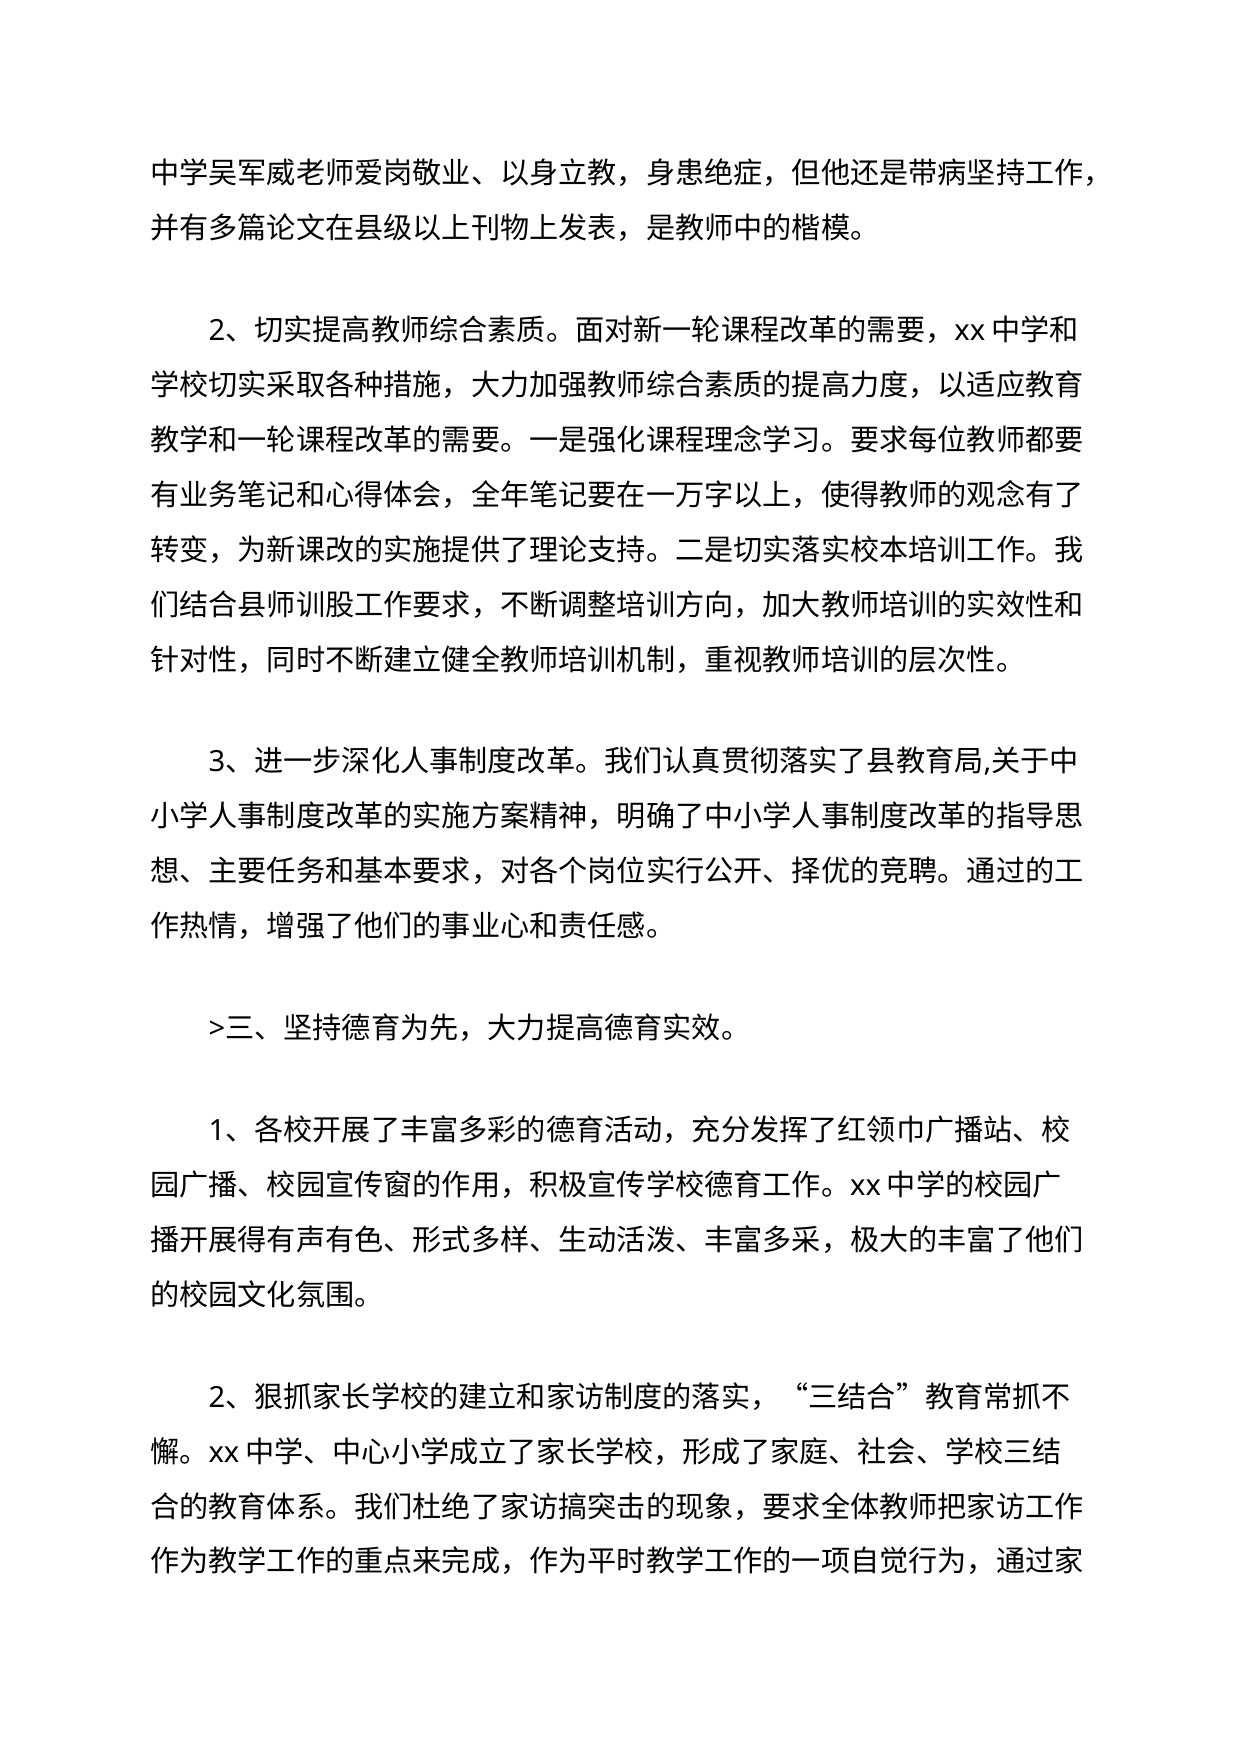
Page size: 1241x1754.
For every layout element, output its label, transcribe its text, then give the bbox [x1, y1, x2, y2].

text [150, 1373, 1090, 1580]
text 2、切实提高教师综合素质。面对新一轮课程改革的需要，xx中学和学校切实采取各种措施，大力加强教师综合素质的提高力度，以适应教育教学和一轮课程改革的需要。一是强化课程理念学习。要求每位教师都要有业务笔记和心得体会，全年笔记要在一万字以上，使得教师的观念有了转变，为新课改的实施提供了理论支持。二是切实落实校本培训工作。我们结合县师训股工作要求，不断调整培训方向，加大教师培训的实效性和针对性，同时不断建立健全教师培训机制，重视教师培训的层次性。 [150, 307, 1090, 678]
text 3、进一步深化人事制度改革。我们认真贯彻落实了县教育局,关于中小学人事制度改革的实施方案精神，明确了中小学人事制度改革的指导思想、主要任务和基本要求，对各个岗位实行公开、择优的竞聘。通过的工作热情，增强了他们的事业心和责任感。 [150, 738, 1090, 945]
text 1、各校开展了丰富多彩的德育活动，充分发挥了红领巾广播站、校园广播、校园宣传窗的作用，积极宣传学校德育工作。xx中学的校园广播开展得有声有色、形式多样、生动活泼、丰富多采，极大的丰富了他们的校园文化氛围。 [150, 1106, 1090, 1314]
text >三、坚持德育为先，大力提高德育实效。 [150, 1004, 1090, 1047]
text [150, 150, 1090, 247]
